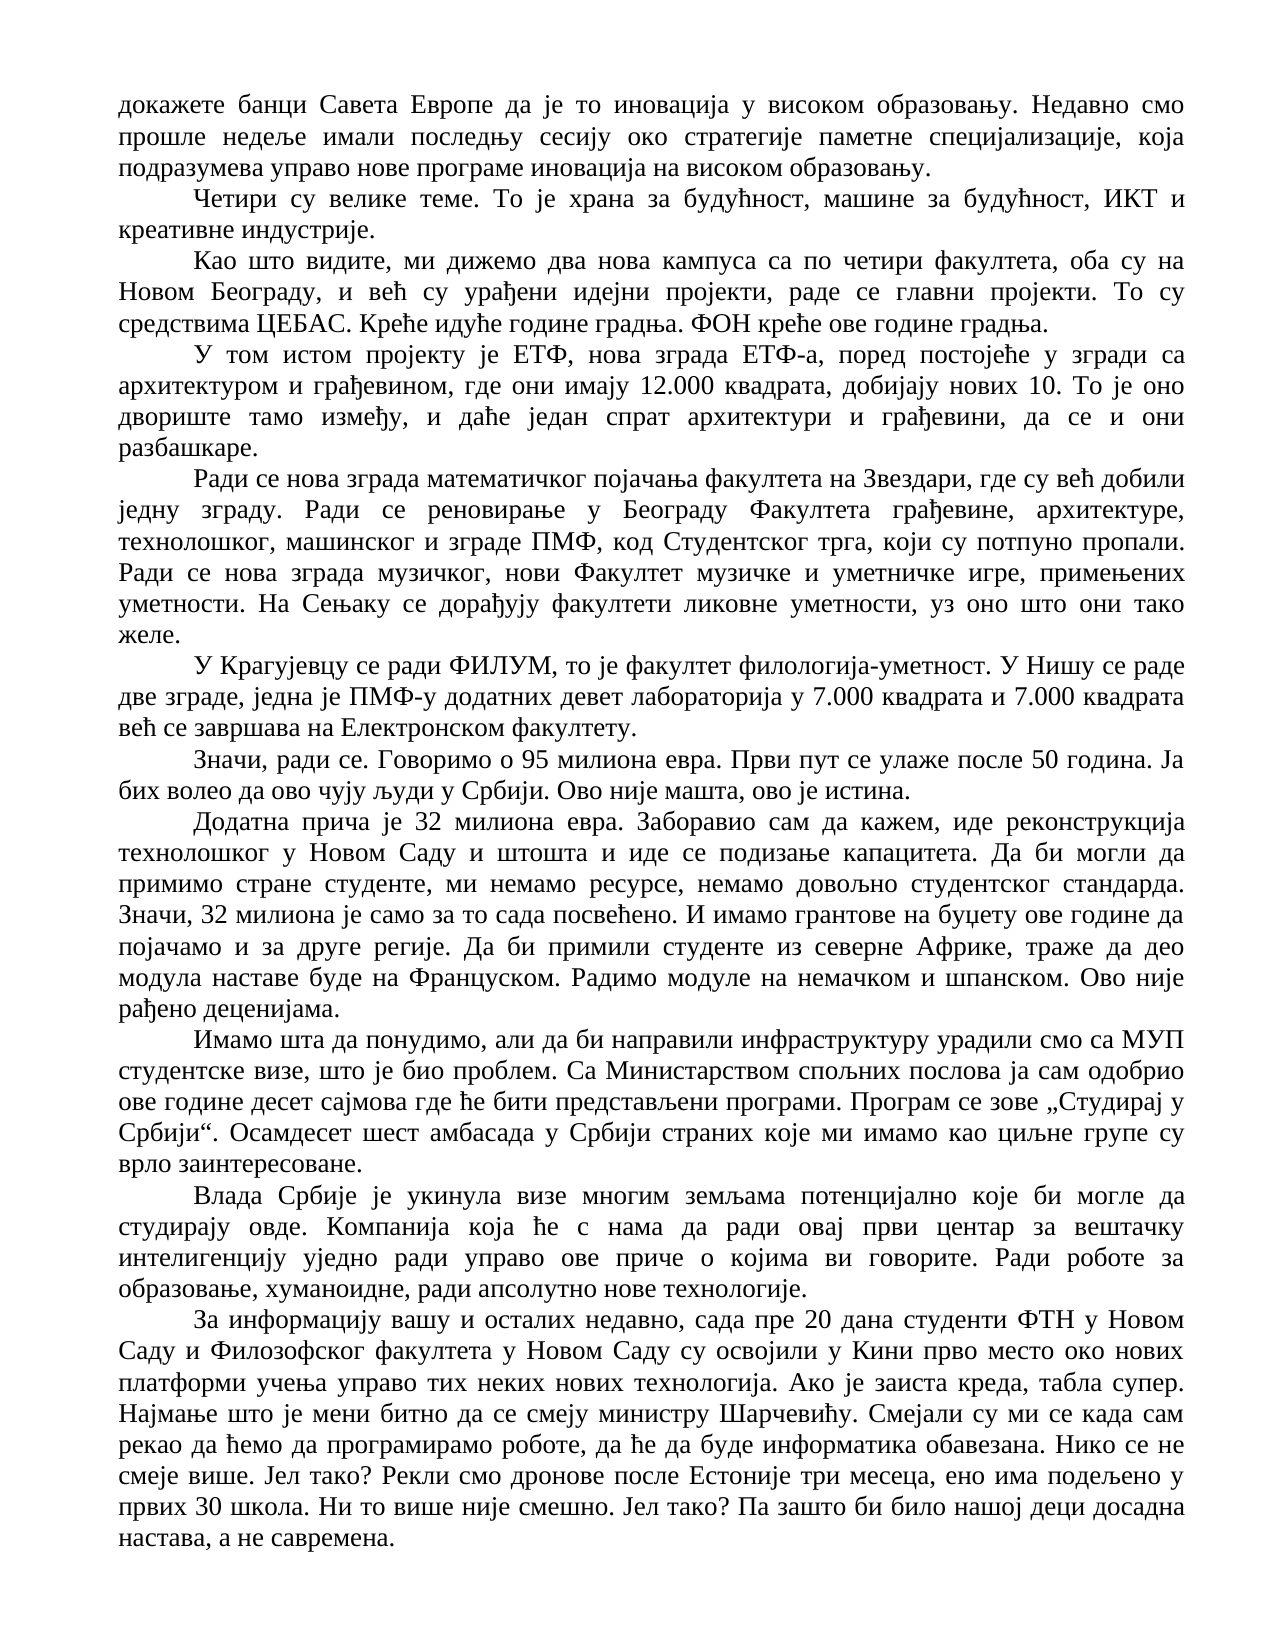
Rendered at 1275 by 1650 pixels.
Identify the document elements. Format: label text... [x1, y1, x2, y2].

text Ради се нова зграда математичког појачања факултета на Звездари, где су већ добили једну зграду. Ради се реновирање у Београду Факултета грађевине, архитектуре, технолошког, машинског и зграде ПМФ, код Студентског трга, који су потпуно пропали. Ради се нова зграда музичког, нови Факултет музичке и уметничке игре, примењених уметности. На Сењаку се дорађују факултети ликовне уметности, уз оно што они тако желе. [118, 462, 1186, 649]
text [118, 89, 1186, 182]
text Значи, ради се. Говоримо о 95 милиона евра. Први пут се улаже после 50 година. Ја бих волео да ово чују људи у Србији. Ово није машта, ово је истина. [118, 743, 1186, 805]
text У том истом пројекту је ЕТФ, нова зграда ЕТФ-а, поред постојеће у згради са архитектуром и грађевином, где они имају 12.000 квадрата, добијају нових 10. То је оно двориште тамо између, и даће један спрат архитектури и грађевини, да се и они разбашкаре. [118, 338, 1186, 462]
text Четири су велике теме. То је храна за будућност, машине за будућност, ИКТ и креативне индустрије. [118, 182, 1186, 244]
text У Крагујевцу се ради ФИЛУМ, то је факултет филологија-уметност. У Нишу се раде две зграде, једна је ПМФ-у додатних девет лабораторија у 7.000 квадрата и 7.000 квадрата већ се завршава на Електронском факултету. [118, 649, 1186, 743]
text Имамо шта да понудимо, али да би направили инфраструктуру урадили смо са МУП студентске визе, што је био проблем. Са Министарством спољних послова ја сам одобрио ове године десет сајмова где ће бити представљени програми. Програм се зове „Студирај у Србији“. Осамдесет шест амбасада у Србији страних које ми имамо као циљне групе су врло заинтересоване. [118, 1023, 1186, 1179]
text Као што видите, ми дижемо два нова кампуса са по четири факултета, оба су на Новом Београду, и већ су урађени идејни пројекти, раде се главни пројекти. То су средствима ЦЕБАС. Креће идуће године градња. ФОН креће ове године градња. [118, 244, 1186, 338]
text За информацију вашу и осталих недавно, сада пре 20 дана студенти ФТН у Новом Саду и Филозофског факултета у Новом Саду су освојили у Кини прво место око нових платформи учења управо тих неких нових технологија. Ако је заиста креда, табла супер. Најмање што је мени битно да се смеју министру Шарчевићу. Смејали су ми се када сам рекао да ћемо да програмирамо роботе, да ће да буде информатика обавезана. Нико се не смеје више. Јел тако? Рекли смо дронове после Естоније три месеца, ено има подељено у првих 30 школа. Ни то више није смешно. Јел тако? Па зашто би било нашој деци досадна настава, а не савремена. [118, 1303, 1186, 1552]
text Влада Србије је укинула визе многим земљама потенцијално које би могле да студирају овде. Компанија која ће с нама да ради овај први центар за вештачку интелигенцију уједно ради управо ове приче о којима ви говорите. Ради роботе за образовање, хуманоидне, ради апсолутно нове технологије. [118, 1179, 1186, 1303]
text Додатна прича је 32 милиона евра. Заборавио сам да кажем, иде реконструкција технолошког у Новом Саду и штошта и иде се подизање капацитета. Да би могли да примимо стране студенте, ми немамо ресурсе, немамо довољно студентског стандарда. Значи, 32 милиона је само за то сада посвећено. И имамо грантове на буџету ове године да појачамо и за друге регије. Да би примили студенте из северне Африке, траже да део модула наставе буде на Француском. Радимо модуле на немачком и шпанском. Ово није рађено деценијама. [118, 805, 1186, 1023]
